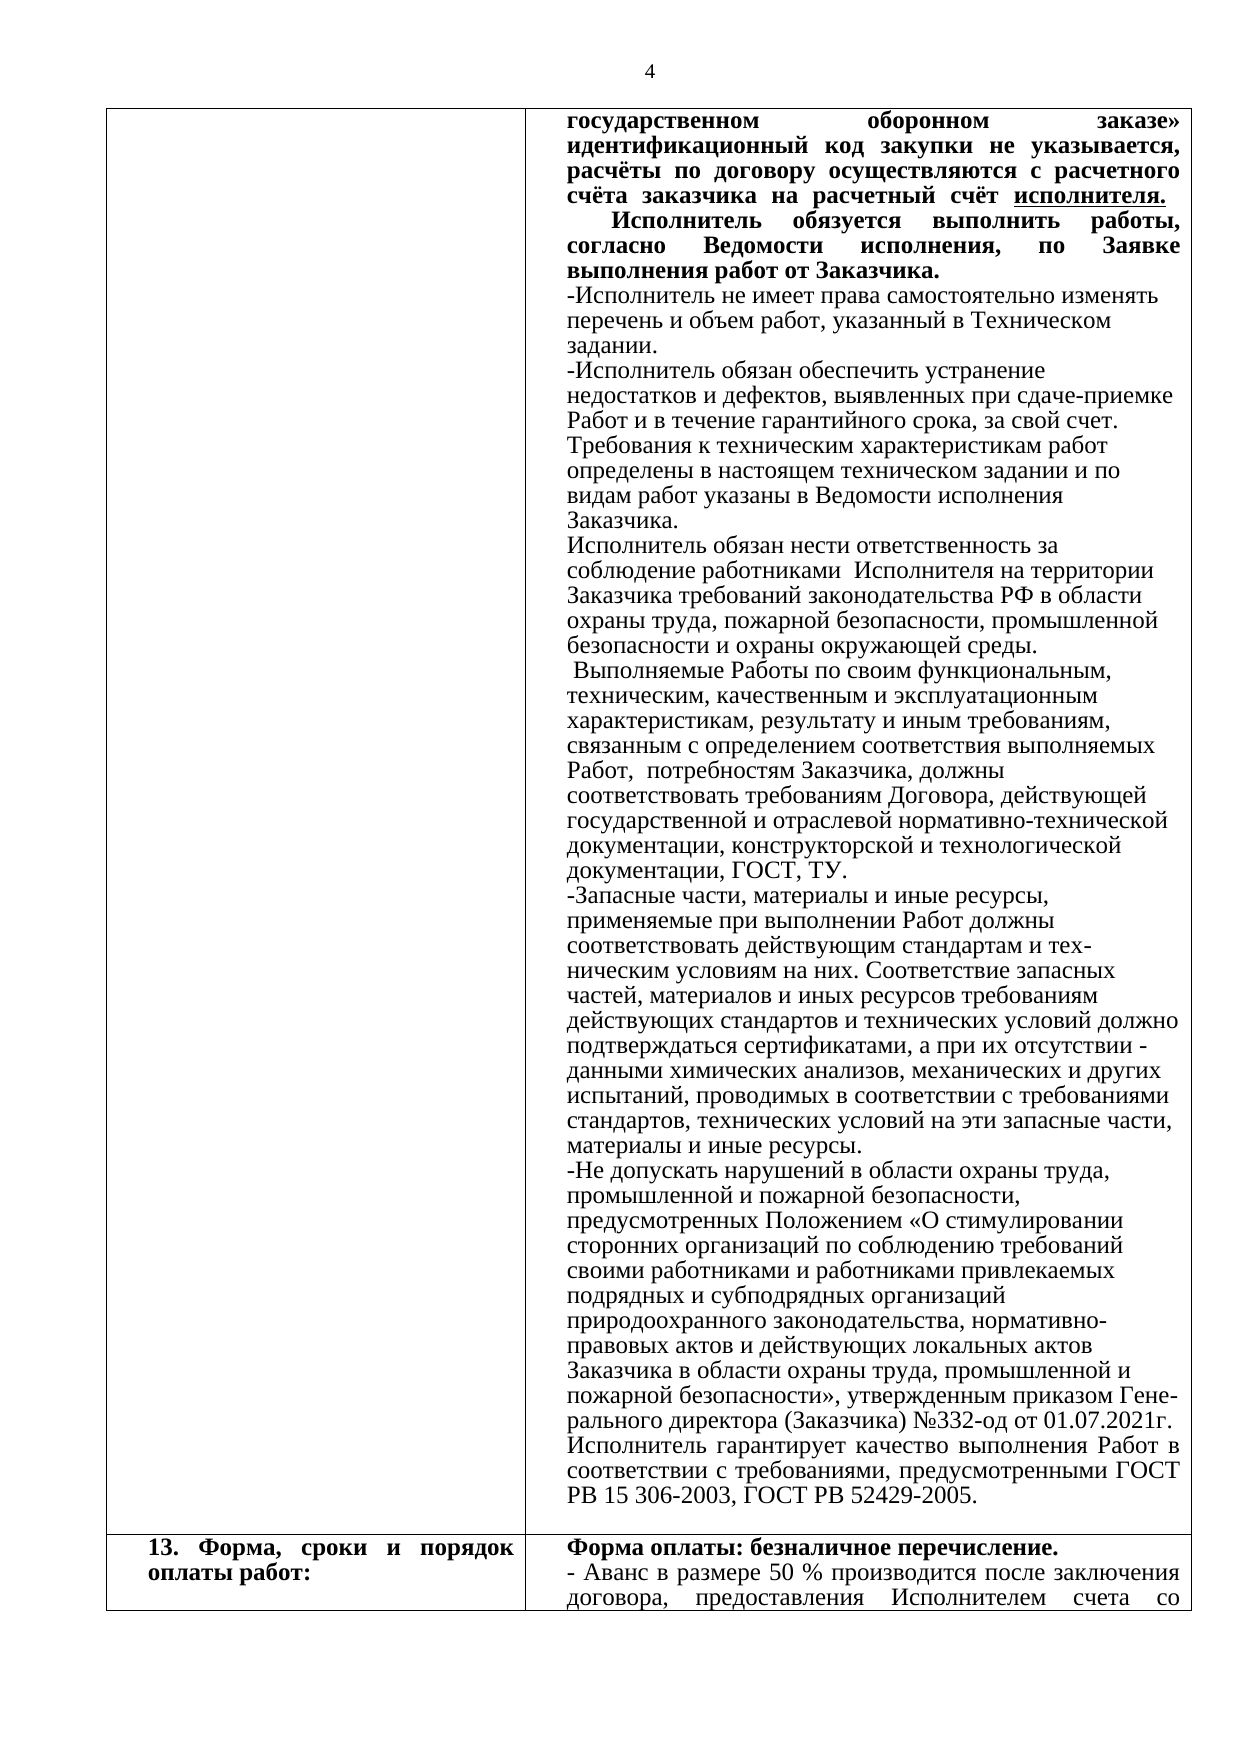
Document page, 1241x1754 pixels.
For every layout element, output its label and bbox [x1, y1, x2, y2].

table_cell [107, 109, 525, 1534]
table_cell [107, 1535, 525, 1610]
table_cell [526, 1535, 1191, 1610]
table_cell [526, 109, 1191, 1534]
